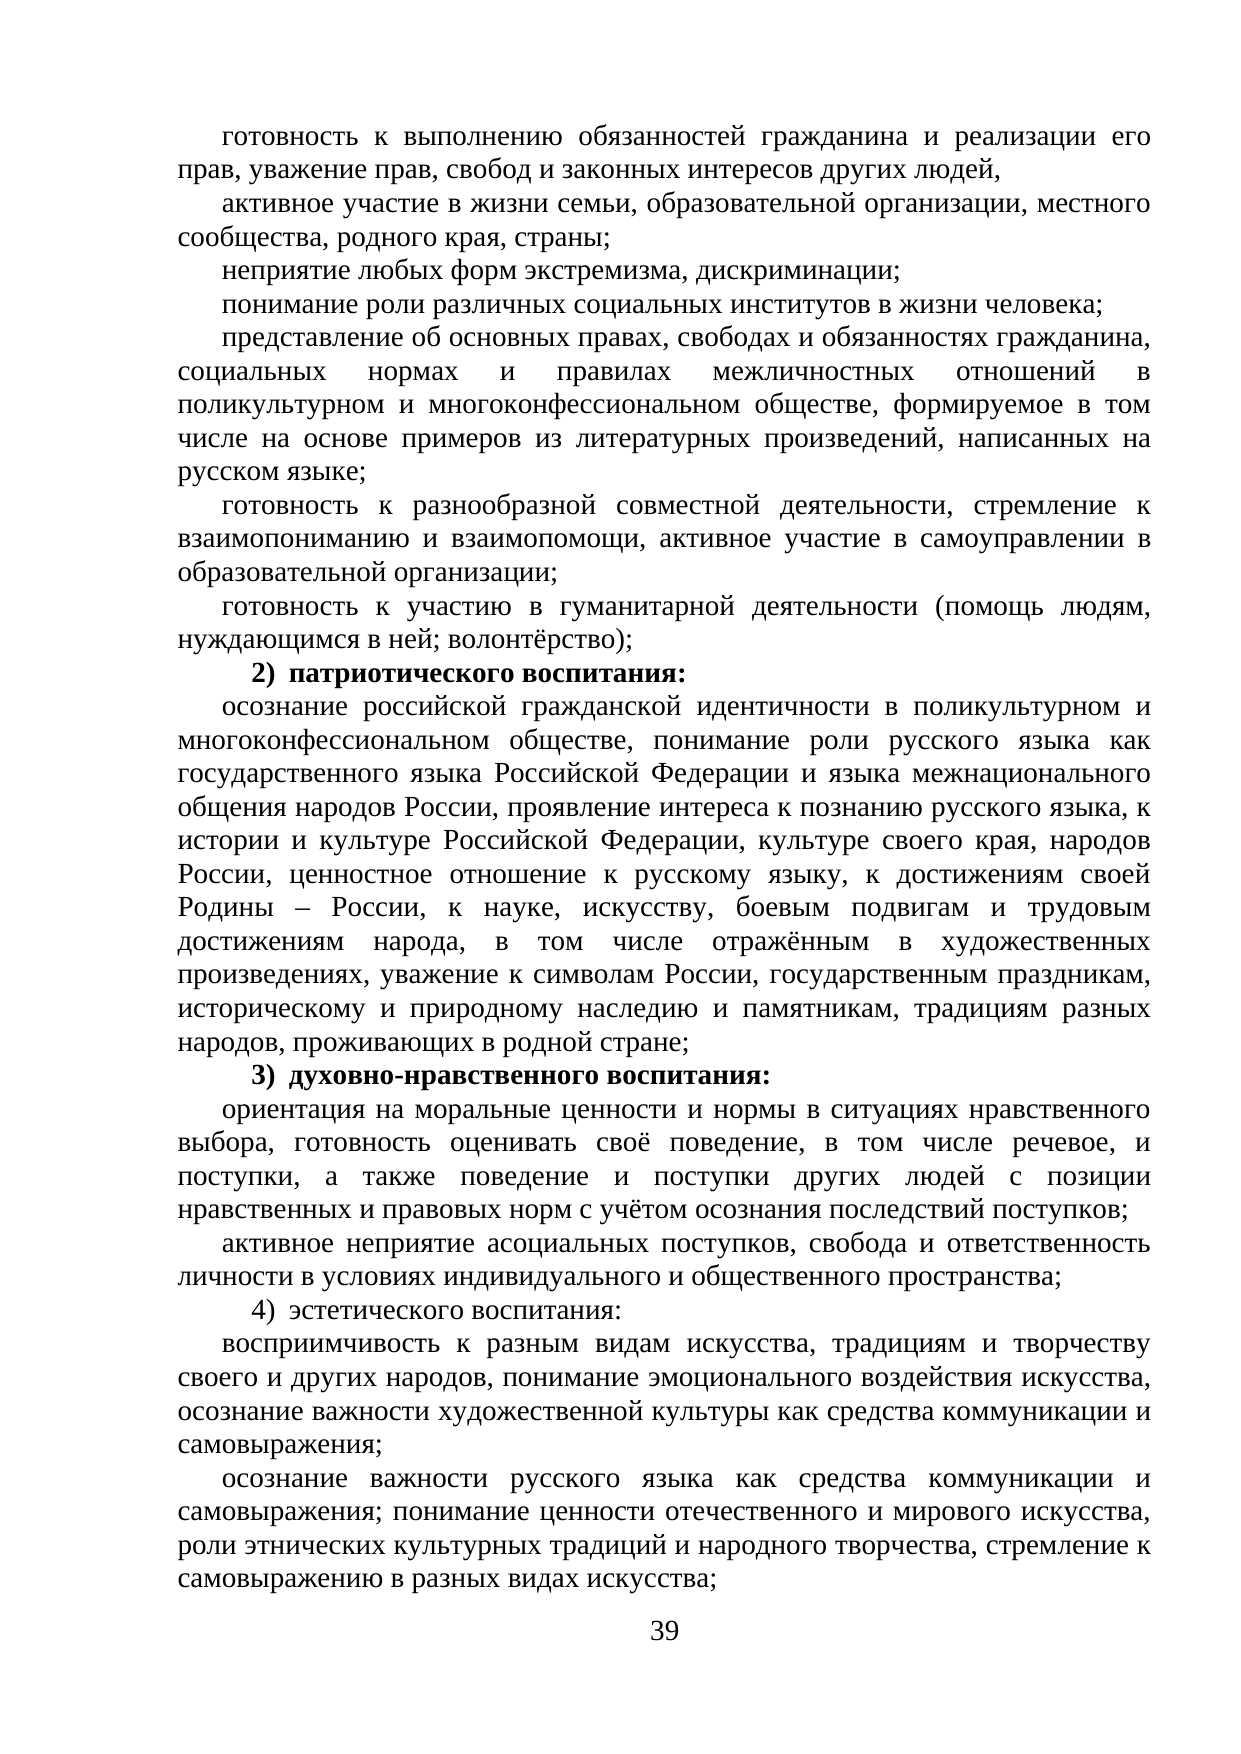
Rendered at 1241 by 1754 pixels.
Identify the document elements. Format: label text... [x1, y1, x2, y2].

text восприимчивость к разным видам искусства, традициям и творчеству своего и других народов, понимание эмоционального воздействия искусства, осознание важности художественной культуры как средства коммуникации и самовыражения; [177, 1326, 1152, 1460]
text готовность к участию в гуманитарной деятельности (помощь людям, нуждающимся в ней; волонтёрство); [177, 588, 1152, 655]
list патриотического воспитания: [251, 655, 1152, 688]
list духовно-нравственного воспитания: [251, 1057, 1152, 1091]
text неприятие любых форм экстремизма, дискриминации; [177, 252, 1152, 286]
text готовность к выполнению обязанностей гражданина и реализации его прав, уважение прав, свобод и законных интересов других людей, [177, 118, 1152, 185]
text понимание роли различных социальных институтов в жизни человека; [177, 286, 1152, 319]
text активное участие в жизни семьи, образовательной организации, местного сообщества, родного края, страны; [177, 185, 1152, 252]
text готовность к разнообразной совместной деятельности, стремление к взаимопониманию и взаимопомощи, активное участие в самоуправлении в образовательной организации; [177, 487, 1152, 588]
text осознание российской гражданской идентичности в поликультурном и многоконфессиональном обществе, понимание роли русского языка как государственного языка Российской Федерации и языка межнационального общения народов России, проявление интереса к познанию русского языка, к истории и культуре Российской Федерации, культуре своего края, народов России, ценностное отношение к русскому языку, к достижениям своей Родины – России, к науке, искусству, боевым подвигам и трудовым достижениям народа, в том числе отражённым в художественных произведениях, уважение к символам России, государственным праздникам, историческому и природному наследию и памятникам, традициям разных народов, проживающих в родной стране; [177, 688, 1152, 1057]
list эстетического воспитания: [251, 1292, 1152, 1326]
text ориентация на моральные ценности и нормы в ситуациях нравственного выбора, готовность оценивать своё поведение, в том числе речевое, и поступки, а также поведение и поступки других людей с позиции нравственных и правовых норм с учётом осознания последствий поступков; [177, 1091, 1152, 1225]
text активное неприятие асоциальных поступков, свобода и ответственность личности в условиях индивидуального и общественного пространства; [177, 1225, 1152, 1292]
text представление об основных правах, свободах и обязанностях гражданина, социальных нормах и правилах межличностных отношений в поликультурном и многоконфессиональном обществе, формируемое в том числе на основе примеров из литературных произведений, написанных на русском языке; [177, 319, 1152, 487]
text осознание важности русского языка как средства коммуникации и самовыражения; понимание ценности отечественного и мирового искусства, роли этнических культурных традиций и народного творчества, стремление к самовыражению в разных видах искусства; [177, 1460, 1152, 1594]
